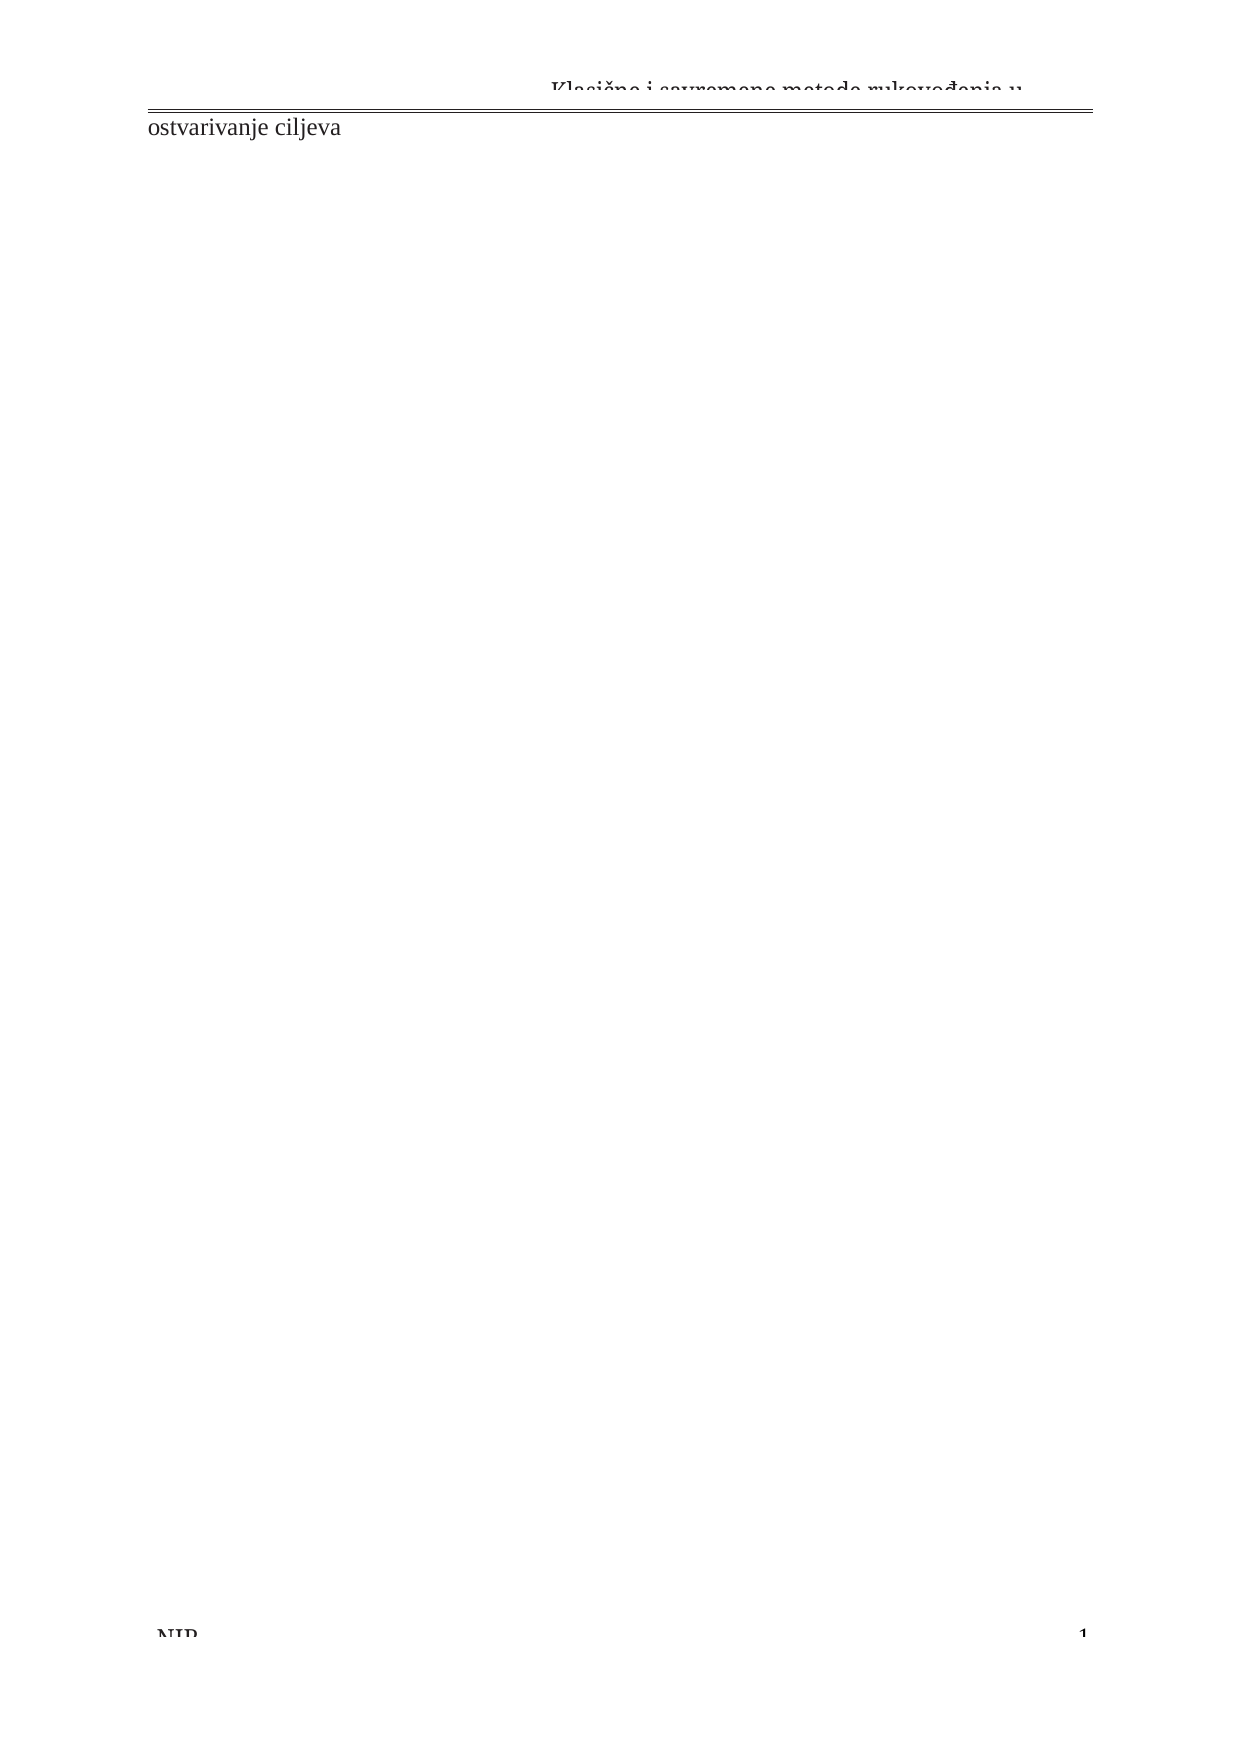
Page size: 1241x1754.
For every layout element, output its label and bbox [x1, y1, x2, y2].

text [148, 112, 1093, 141]
